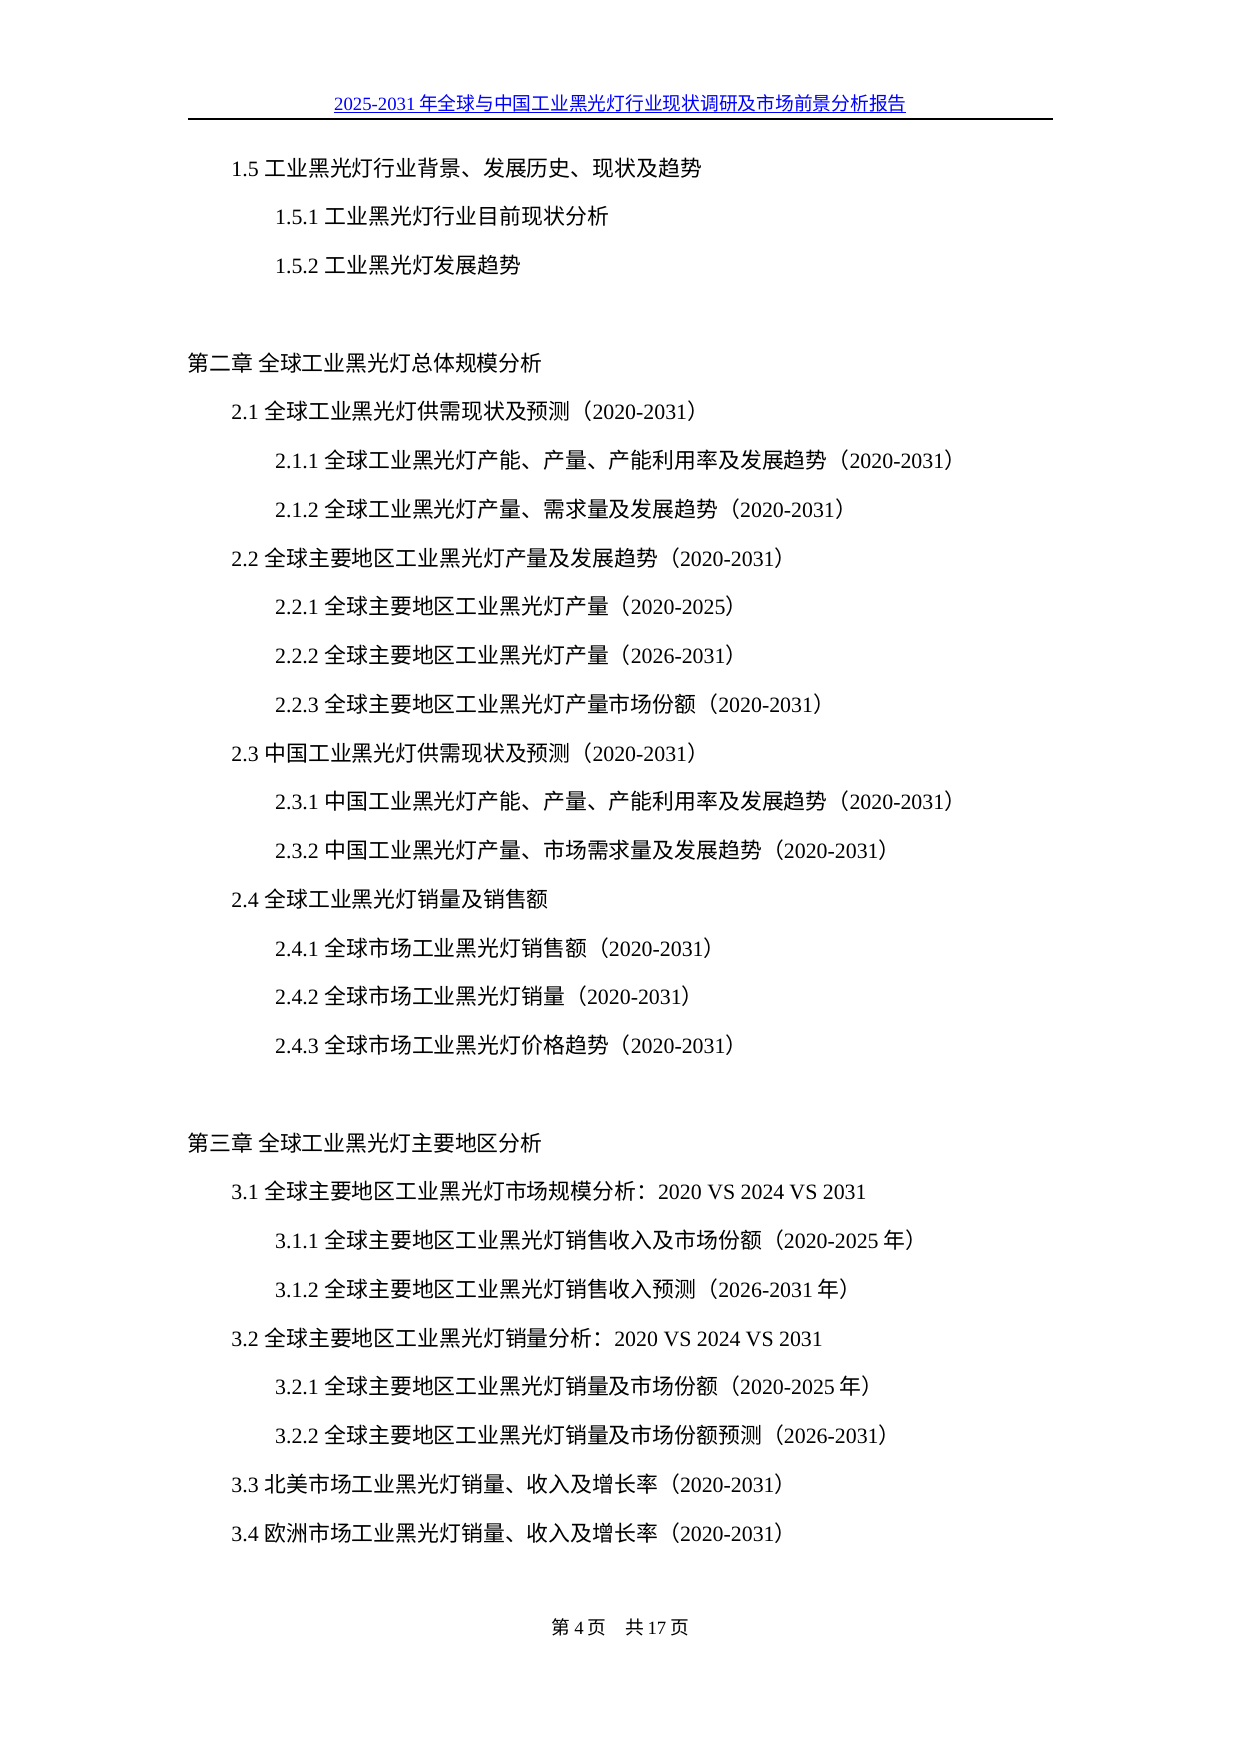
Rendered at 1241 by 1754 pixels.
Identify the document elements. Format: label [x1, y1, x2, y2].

text [187, 150, 1053, 1548]
